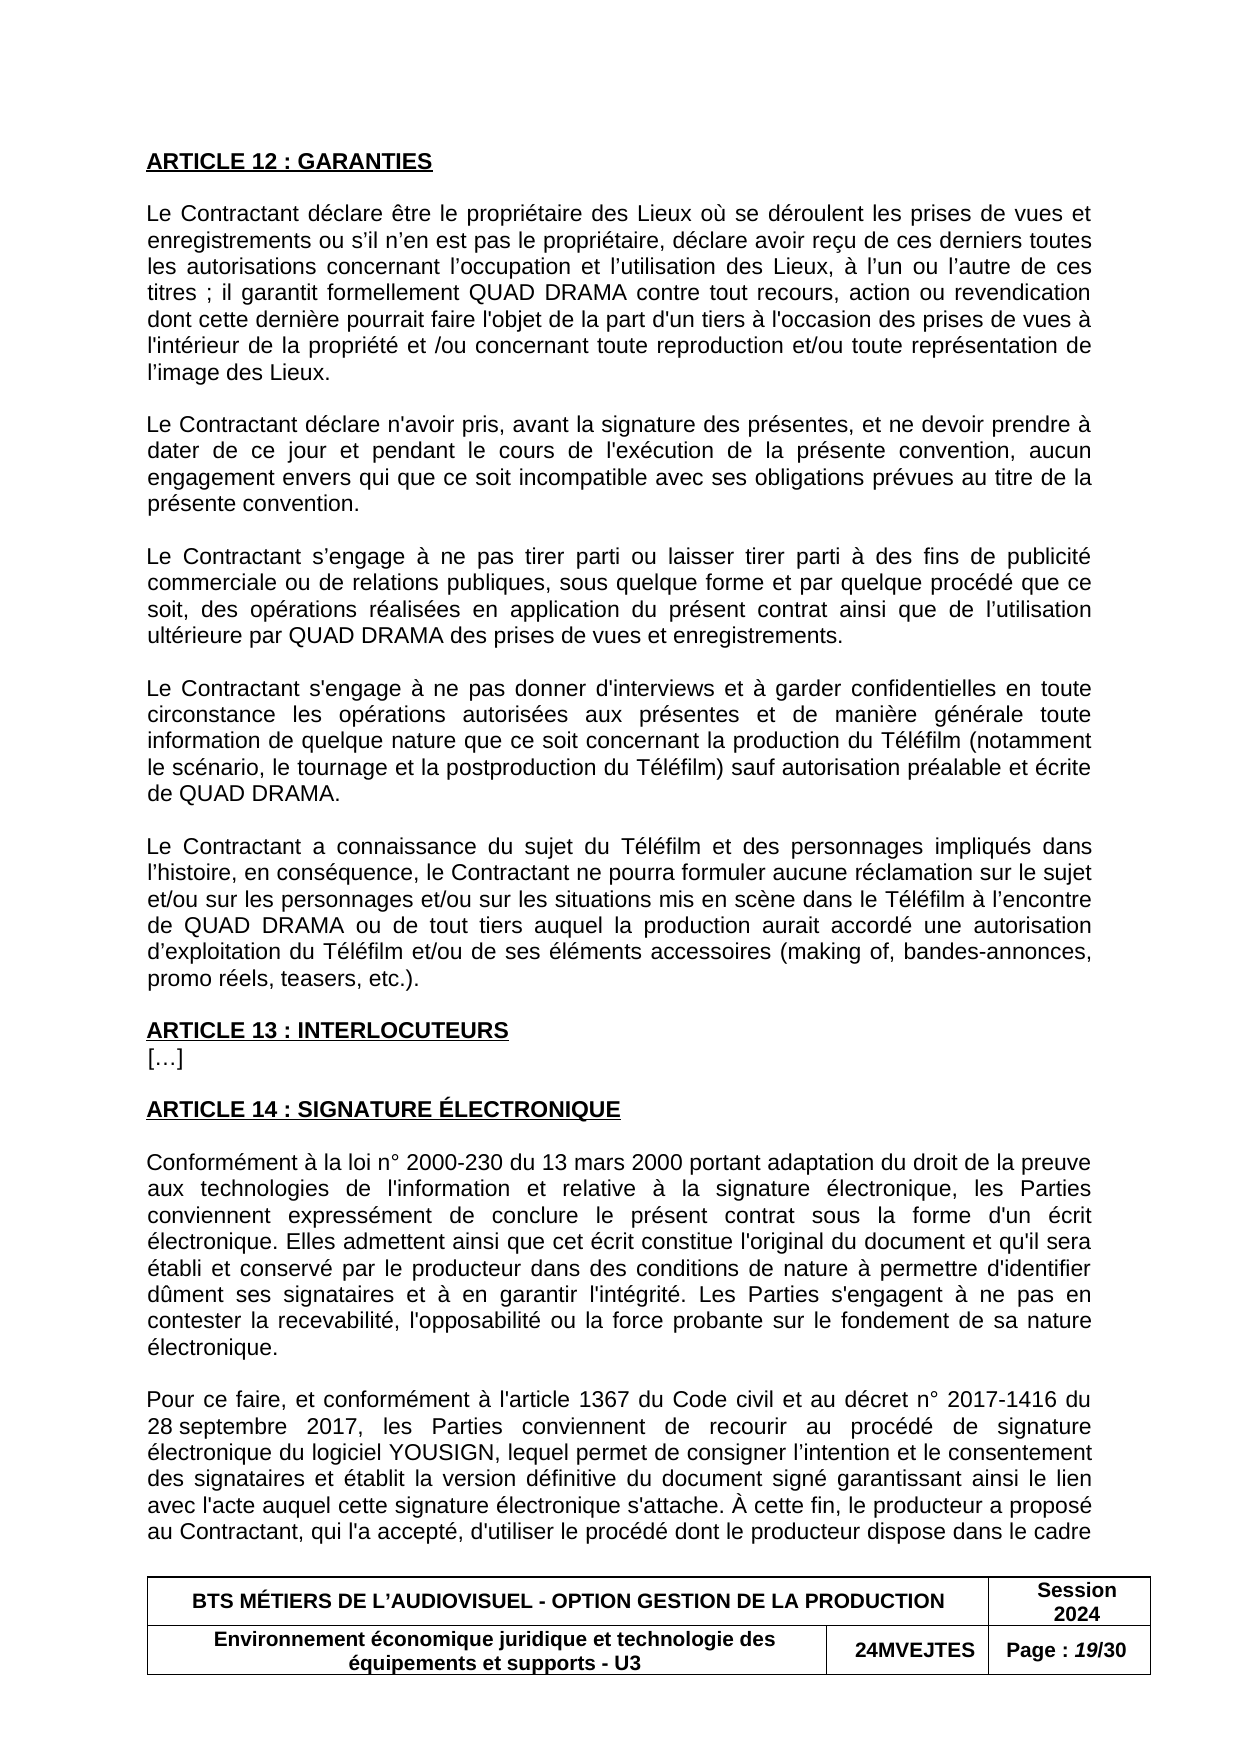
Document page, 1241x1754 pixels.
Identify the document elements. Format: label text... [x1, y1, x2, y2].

text ARTICLE 12 : GARANTIES [146, 148, 1093, 174]
text Conformément à la loi n° 2000-230 du 13 mars 2000 portant adaptation du droit de la preuve aux technologies de l'information et relative à la signature électronique, les Parties conviennent expressément de conclure le présent contrat sous la forme d'un écrit électronique. Elles admettent ainsi que cet écrit constitue l'original du document et qu'il sera établi et conservé par le producteur dans des conditions de nature à permettre d'identifier dûment ses signataires et à en garantir l'intégrité. Les Parties s'engagent à ne pas en contester la recevabilité, l'opposabilité ou la force probante sur le fondement de sa nature électronique. [146, 1149, 1093, 1360]
text Le Contractant s'engage à ne pas donner d'interviews et à garder confidentielles en toute circonstance les opérations autorisées aux présentes et de manière générale toute information de quelque nature que ce soit concernant la production du Téléfilm (notamment le scénario, le tournage et la postproduction du Téléfilm) sauf autorisation préalable et écrite de QUAD DRAMA. [146, 675, 1093, 806]
text Le Contractant s’engage à ne pas tirer parti ou laisser tirer parti à des fins de publicité commerciale ou de relations publiques, sous quelque forme et par quelque procédé que ce soit, des opérations réalisées en application du présent contrat ainsi que de l’utilisation ultérieure par QUAD DRAMA des prises de vues et enregistrements. [146, 543, 1093, 648]
text […] [148, 1044, 1093, 1070]
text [146, 1386, 1093, 1544]
text ARTICLE 13 : INTERLOCUTEURS [146, 1017, 1093, 1044]
text Le Contractant déclare être le propriétaire des Lieux où se déroulent les prises de vues et enregistrements ou s’il n’en est pas le propriétaire, déclare avoir reçu de ces derniers toutes les autorisations concernant l’occupation et l’utilisation des Lieux, à l’un ou l’autre de ces titres ; il garantit formellement QUAD DRAMA contre tout recours, action ou revendication dont cette dernière pourrait faire l'objet de la part d'un tiers à l'occasion des prises de vues à l'intérieur de la propriété et /ou concernant toute reproduction et/ou toute représentation de l’image des Lieux. [146, 200, 1093, 385]
text Le Contractant déclare n'avoir pris, avant la signature des présentes, et ne devoir prendre à dater de ce jour et pendant le cours de l'exécution de la présente convention, aucun engagement envers qui que ce soit incompatible avec ses obligations prévues au titre de la présente convention. [146, 411, 1093, 517]
text Le Contractant a connaissance du sujet du Téléfilm et des personnages impliqués dans l’histoire, en conséquence, le Contractant ne pourra formuler aucune réclamation sur le sujet et/ou sur les personnages et/ou sur les situations mis en scène dans le Téléfilm à l’encontre de QUAD DRAMA ou de tout tiers auquel la production aurait accordé une autorisation d’exploitation du Téléfilm et/ou de ses éléments accessoires (making of, bandes-annonces, promo réels, teasers, etc.). [146, 833, 1093, 991]
text ARTICLE 14 : SIGNATURE ÉLECTRONIQUE [146, 1096, 1093, 1123]
